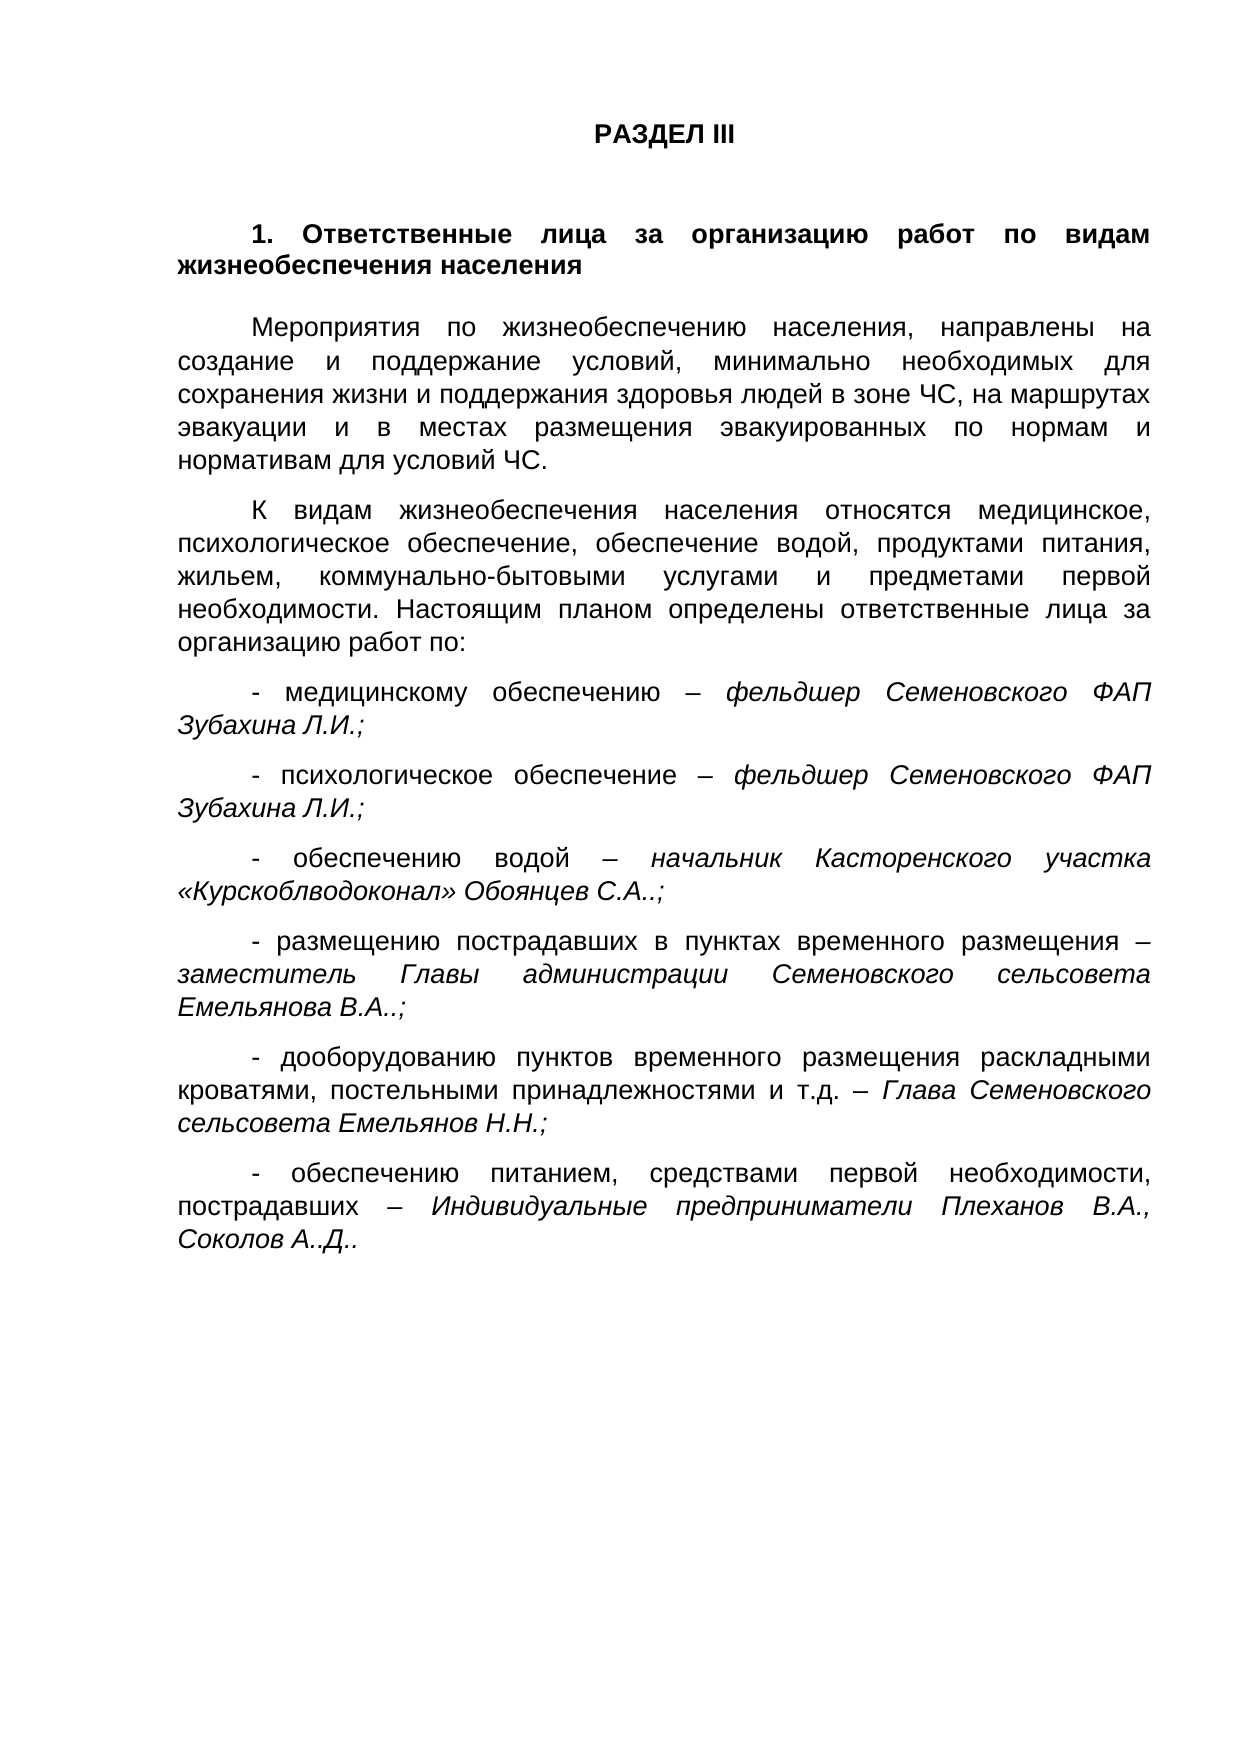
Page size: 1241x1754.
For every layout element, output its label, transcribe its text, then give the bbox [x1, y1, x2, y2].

text - обеспечению питанием, средствами первой необходимости, пострадавших – Индивидуальные предприниматели Плеханов В.А., Соколов А..Д.. [177, 1157, 1152, 1254]
text Мероприятия по жизнеобеспечению населения, направлены на создание и поддержание условий, минимально необходимых для сохранения жизни и поддержания здоровья людей в зоне ЧС, на маршрутах эвакуации и в местах размещения эвакуированных по нормам и нормативам для условий ЧС. [177, 311, 1152, 475]
text 1. Ответственные лица за организацию работ по видам жизнеобеспечения населения [177, 218, 1152, 280]
text - размещению пострадавших в пунктах временного размещения – заместитель Главы администрации Семеновского сельсовета Емельянова В.А..; [177, 925, 1152, 1022]
text - медицинскому обеспечению – фельдшер Семеновского ФАП Зубахина Л.И.; [177, 676, 1152, 740]
text - обеспечению водой – начальник Касторенского участка «Курскоблводоконал» Обоянцев С.А..; [177, 842, 1152, 906]
text - дооборудованию пунктов временного размещения раскладными кроватями, постельными принадлежностями и т.д. – Глава Семеновского сельсовета Емельянов Н.Н.; [177, 1041, 1152, 1138]
text РАЗДЕЛ III [177, 118, 1152, 149]
text - психологическое обеспечение – фельдшер Семеновского ФАП Зубахина Л.И.; [177, 759, 1152, 823]
text К видам жизнеобеспечения населения относятся медицинское, психологическое обеспечение, обеспечение водой, продуктами питания, жильем, коммунально-бытовыми услугами и предметами первой необходимости. Настоящим планом определены ответственные лица за организацию работ по: [177, 494, 1152, 657]
